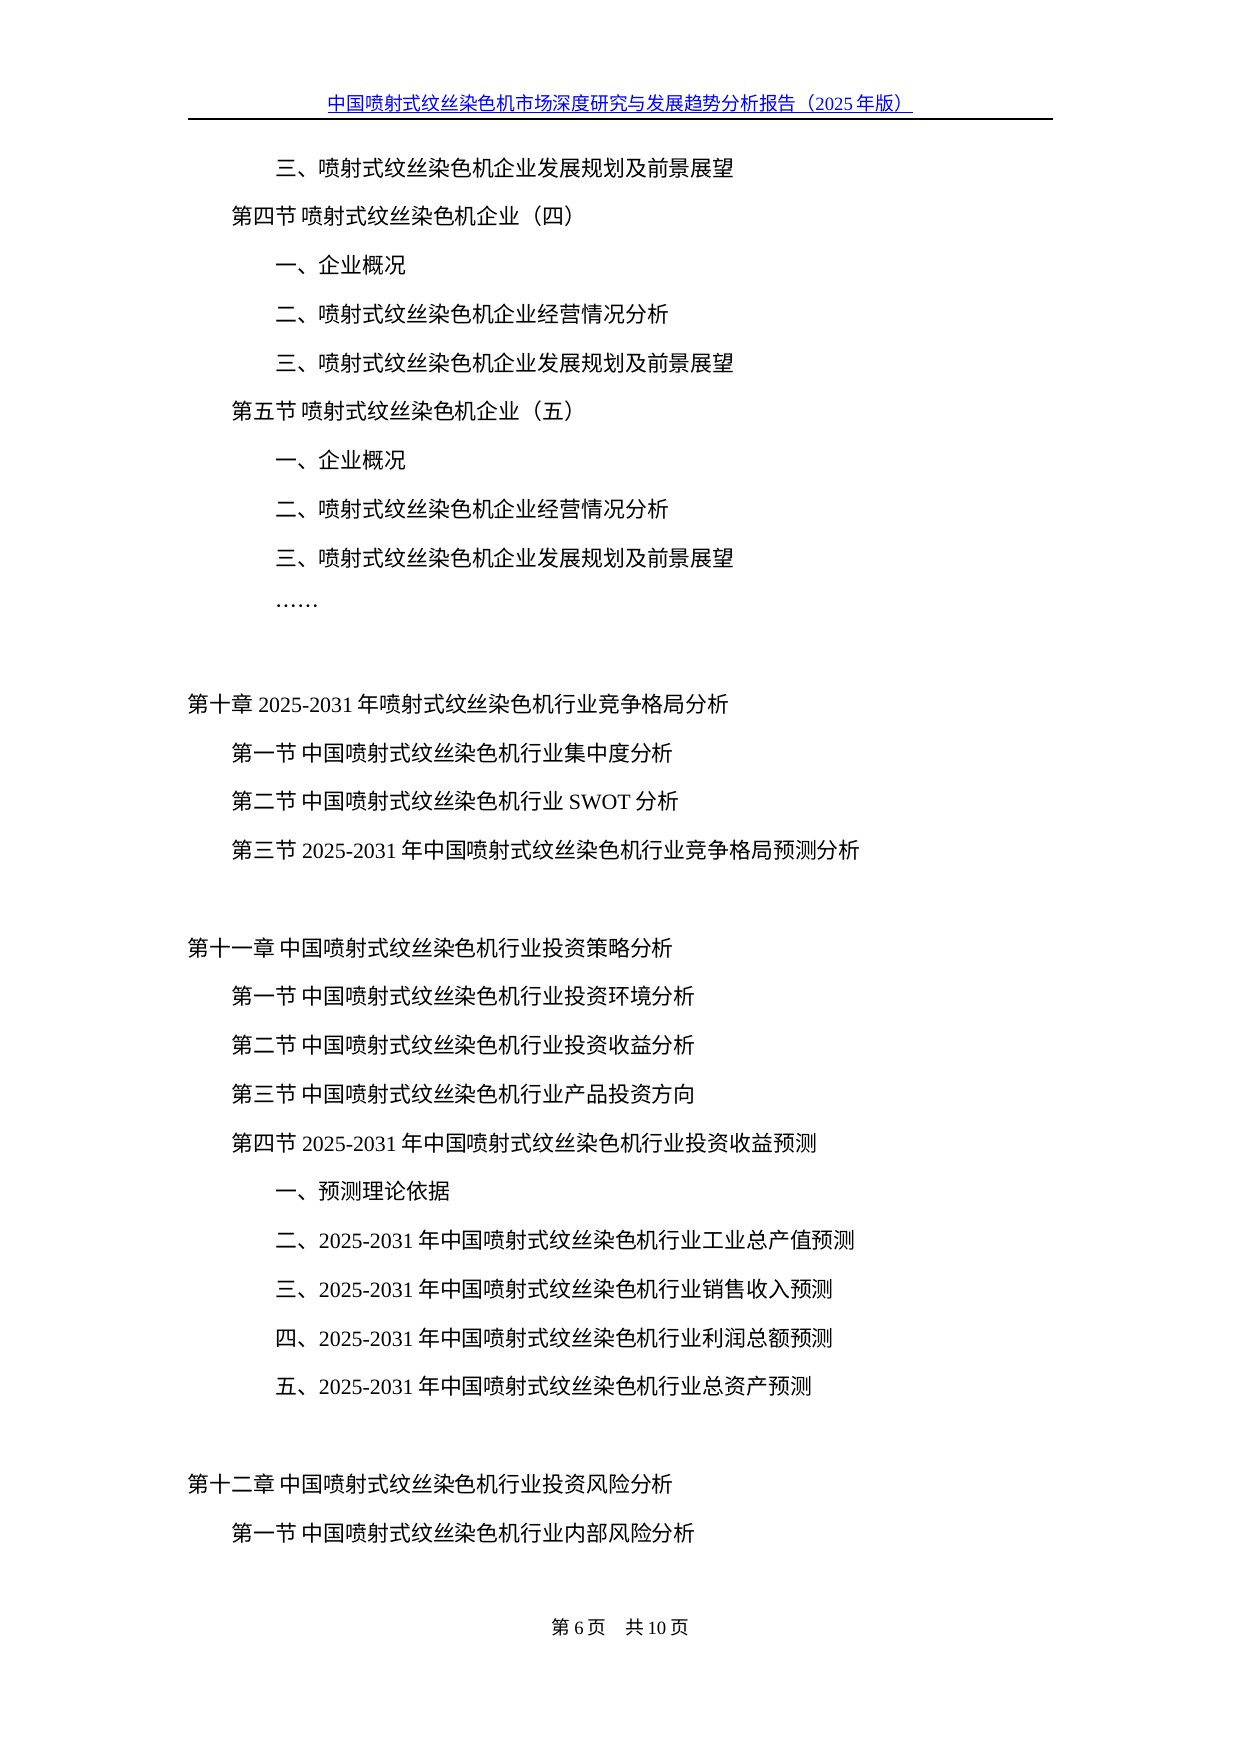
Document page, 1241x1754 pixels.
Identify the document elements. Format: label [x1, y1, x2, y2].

text [187, 150, 1053, 1548]
